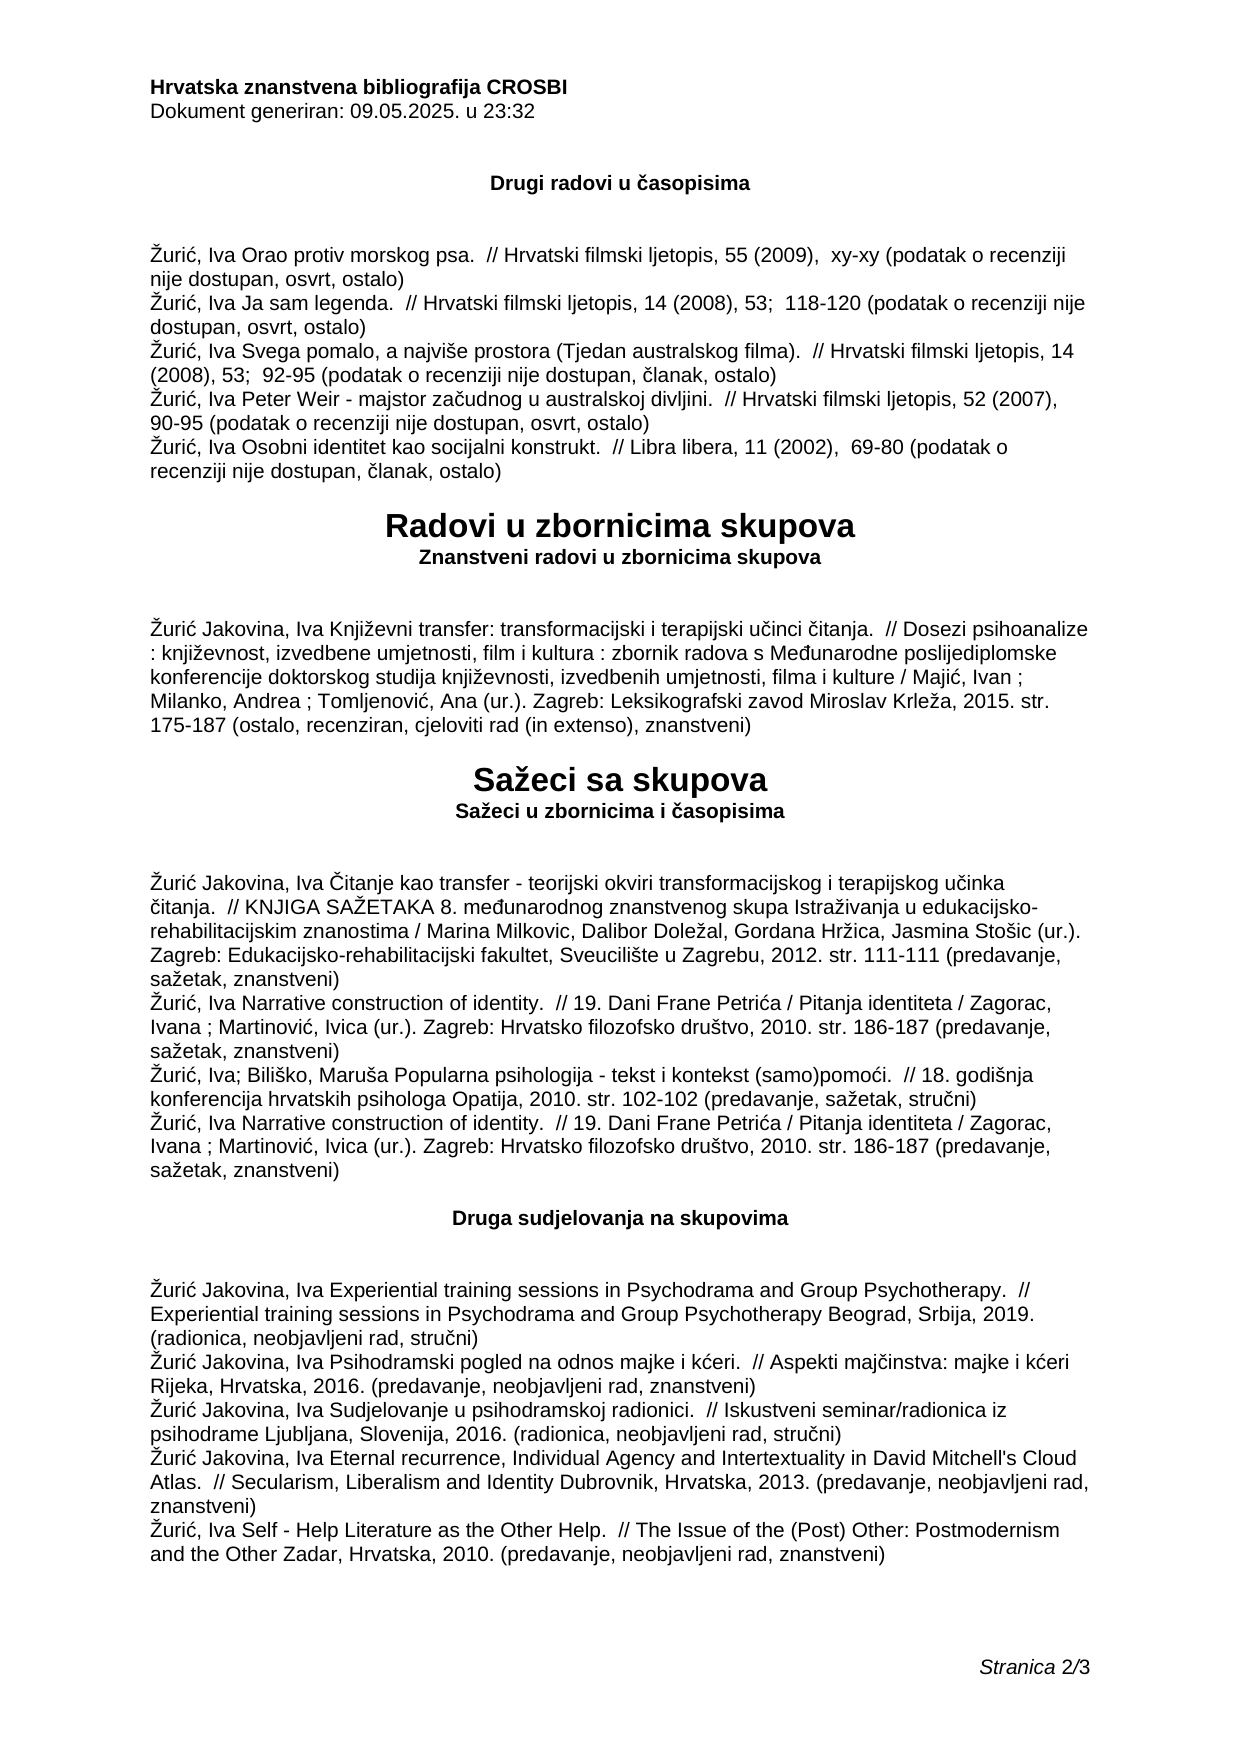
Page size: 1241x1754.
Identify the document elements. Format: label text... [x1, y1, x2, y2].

subtitle Radovi u zbornicima skupova [150, 506, 1090, 545]
text Žurić Jakovina, Iva [150, 1278, 1090, 1350]
text Žurić Jakovina, Iva [150, 1350, 1090, 1398]
text Žurić Jakovina, Iva [150, 617, 1090, 737]
text Žurić, Iva [150, 1518, 1090, 1566]
subtitle Sažeci u zbornicima i časopisima [150, 799, 1090, 823]
text Žurić, Iva [150, 991, 1090, 1062]
subtitle Sažeci sa skupova [150, 761, 1090, 799]
text Žurić, Iva [150, 387, 1090, 434]
text Žurić, Iva [150, 339, 1090, 387]
text Žurić, Iva [150, 1110, 1090, 1182]
text Žurić Jakovina, Iva [150, 1446, 1090, 1518]
text Žurić, Iva [150, 291, 1090, 339]
subtitle Drugi radovi u časopisima [150, 171, 1090, 195]
text Žurić, Iva; Biliško, Maruša [150, 1062, 1090, 1110]
text Žurić Jakovina, Iva [150, 1398, 1090, 1446]
subtitle Druga sudjelovanja na skupovima [150, 1206, 1090, 1230]
text Žurić Jakovina, Iva [150, 871, 1090, 991]
subtitle Znanstveni radovi u zbornicima skupova [150, 545, 1090, 569]
text Žurić, Iva [150, 243, 1090, 291]
text Žurić, Iva [150, 434, 1090, 482]
